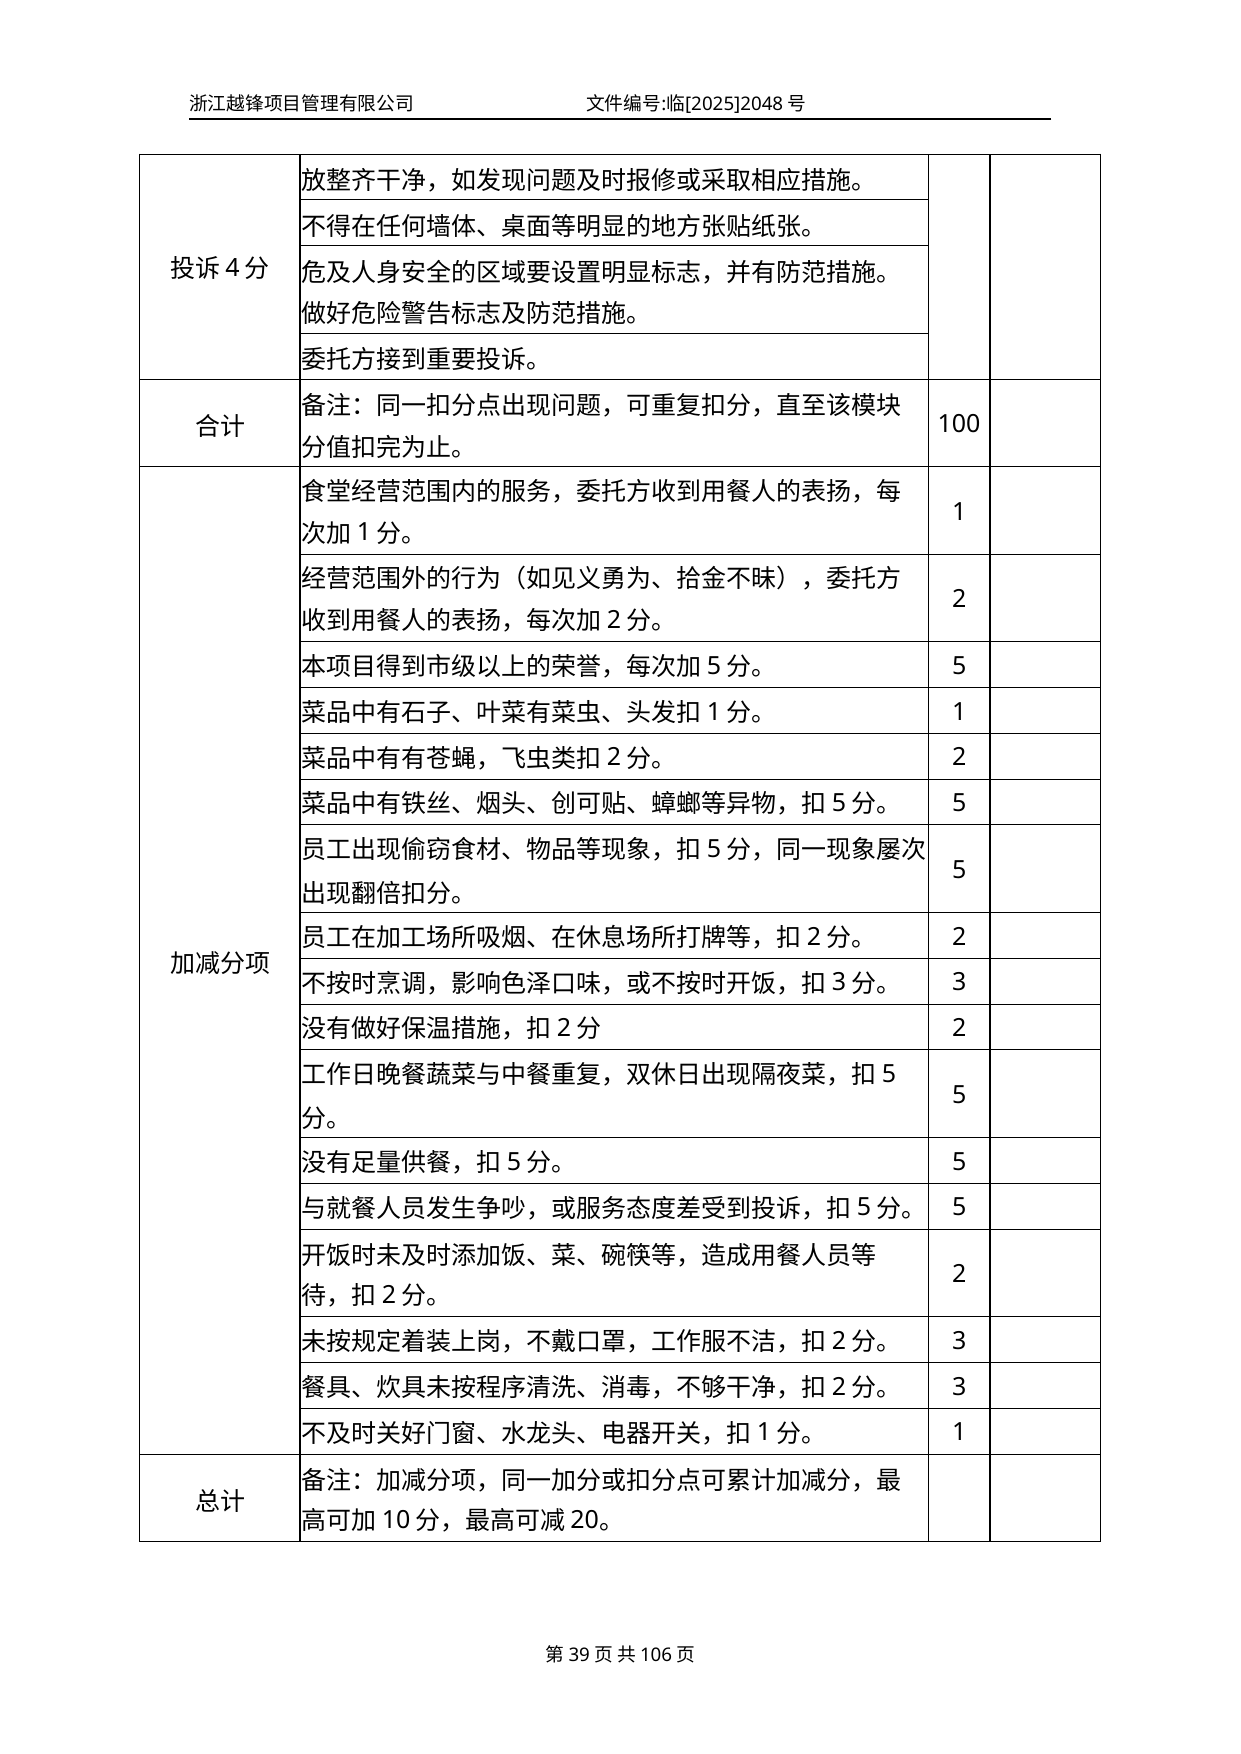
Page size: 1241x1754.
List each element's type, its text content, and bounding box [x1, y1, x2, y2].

table_cell [991, 155, 1100, 378]
table_cell 不及时关好门窗、水龙头、电器开关，扣1分。 [301, 1409, 928, 1453]
table_cell [991, 688, 1100, 733]
table_cell 合计 [140, 380, 299, 466]
table_cell 菜品中有石子、叶菜有菜虫、头发扣1分。 [301, 688, 928, 733]
table_cell 本项目得到市级以上的荣誉，每次加5分。 [301, 642, 928, 687]
table_cell 食堂经营范围内的服务，委托方收到用餐人的表扬，每 次加1分。 [301, 467, 928, 553]
table_cell 5 [929, 1184, 989, 1228]
table_cell 3 [929, 1317, 989, 1362]
table_cell 开饭时未及时添加饭、菜、碗筷等，造成用餐人员等待，扣2分。 [301, 1230, 928, 1316]
table_cell [991, 1230, 1100, 1316]
table_cell 餐具、炊具未按程序清洗、消毒，不够干净，扣2分。 [301, 1363, 928, 1408]
table_cell 1 [929, 1409, 989, 1453]
table_cell [929, 1455, 989, 1541]
table_cell 2 [929, 555, 989, 641]
table_cell 备注：同一扣分点出现问题，可重复扣分，直至该模块分值扣完为止。 [301, 380, 928, 466]
table_cell 员工出现偷窃食材、物品等现象，扣5分，同一现象屡次出现翻倍扣分。 [301, 825, 928, 912]
table_cell 未按规定着装上岗，不戴口罩，工作服不洁，扣2分。 [301, 1317, 928, 1362]
table_cell 5 [929, 1138, 989, 1183]
table_cell 2 [929, 1005, 989, 1049]
table_cell 菜品中有铁丝、烟头、创可贴、蟑螂等异物，扣5分。 [301, 780, 928, 824]
table_cell 5 [929, 780, 989, 824]
table_cell 没有足量供餐，扣5分。 [301, 1138, 928, 1183]
table_cell [991, 1455, 1100, 1541]
table_cell 1 [929, 688, 989, 733]
table_cell 备注：加减分项，同一加分或扣分点可累计加减分，最高可加10分，最高可减20。 [301, 1455, 928, 1541]
table_cell 不得在任何墙体、桌面等明显的地方张贴纸张。 [301, 200, 928, 245]
table_cell 员工在加工场所吸烟、在休息场所打牌等，扣2分。 [301, 913, 928, 958]
table_cell 3 [929, 1363, 989, 1408]
table_cell [991, 1409, 1100, 1453]
table_cell [991, 380, 1100, 466]
table_cell 3 [929, 959, 989, 1003]
table_cell [991, 734, 1100, 778]
table_cell [991, 1050, 1100, 1137]
table_cell [991, 1363, 1100, 1408]
table_cell 经营范围外的行为（如见义勇为、拾金不昧），委托方 收到用餐人的表扬，每次加2分。 [301, 555, 928, 641]
table_cell [991, 1138, 1100, 1183]
table_cell 2 [929, 913, 989, 958]
table_cell 菜品中有有苍蝇，飞虫类扣2分。 [301, 734, 928, 778]
table_cell [991, 1005, 1100, 1049]
table_cell 总计 [140, 1455, 299, 1541]
table_cell [991, 959, 1100, 1003]
table_cell 没有做好保温措施，扣2分 [301, 1005, 928, 1049]
table_cell 5 [929, 642, 989, 687]
table_cell [991, 1317, 1100, 1362]
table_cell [301, 155, 928, 199]
table_cell 2 [929, 1230, 989, 1316]
table_cell 5 [929, 825, 989, 912]
table_cell 不按时烹调，影响色泽口味，或不按时开饭，扣3分。 [301, 959, 928, 1003]
table_cell 4 [929, 155, 989, 378]
table_cell 1 [929, 467, 989, 553]
table_cell [991, 780, 1100, 824]
table_cell 100 [929, 380, 989, 466]
table_cell 2 [929, 734, 989, 778]
table_cell 工作日晚餐蔬菜与中餐重复，双休日出现隔夜菜，扣5分。 [301, 1050, 928, 1137]
table_cell [991, 555, 1100, 641]
table_cell [991, 913, 1100, 958]
table_cell 与就餐人员发生争吵，或服务态度差受到投诉，扣5分。 [301, 1184, 928, 1228]
table_cell 5 [929, 1050, 989, 1137]
table_cell [991, 825, 1100, 912]
table_cell 餐厅形象和 投诉4分 [140, 155, 299, 378]
table_cell [991, 642, 1100, 687]
table_cell 委托方接到重要投诉。 [301, 334, 928, 378]
table_cell [991, 467, 1100, 553]
table_cell 危及人身安全的区域要设置明显标志，并有防范措施。做好危险警告标志及防范措施。 [301, 246, 928, 333]
table_cell 加减分项 [140, 467, 299, 1453]
table_cell [991, 1184, 1100, 1228]
